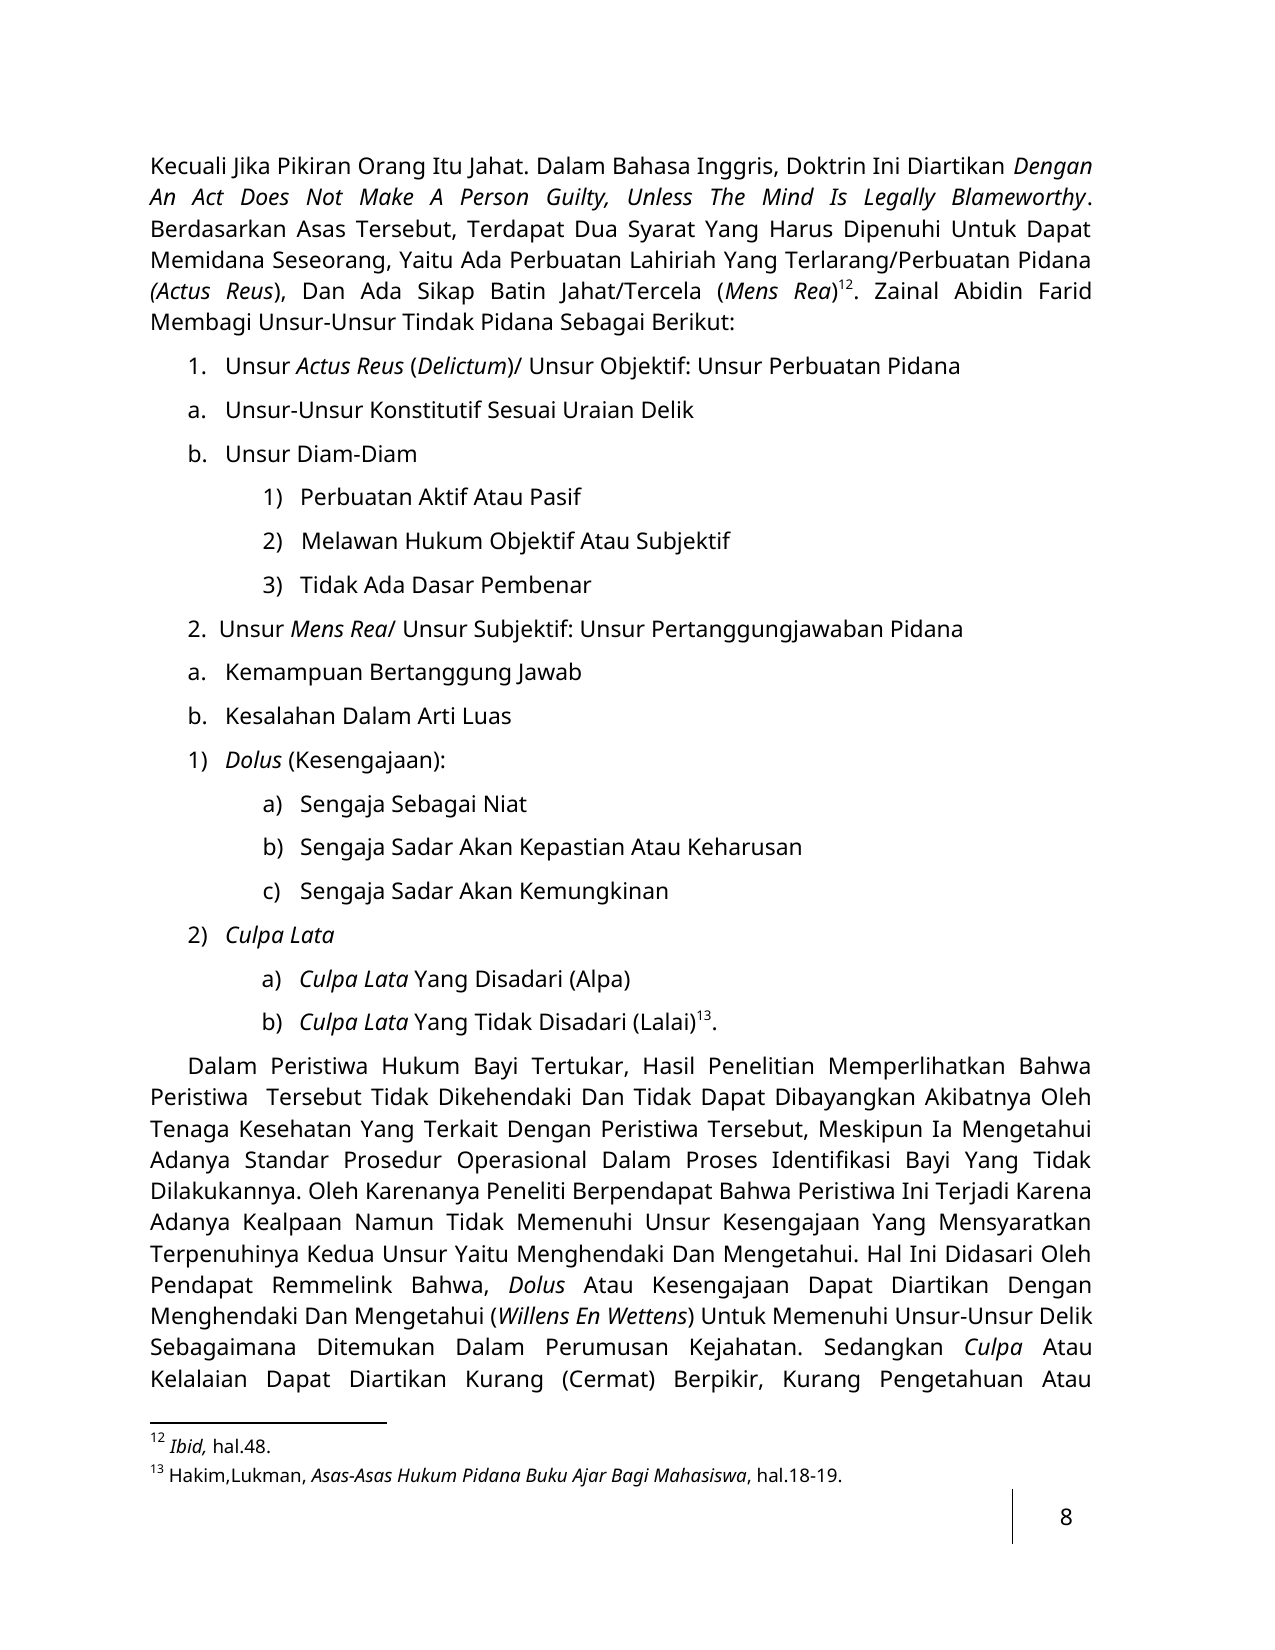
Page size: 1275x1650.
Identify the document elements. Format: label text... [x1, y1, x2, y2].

list Sengaja Sadar Akan Kemungkinan [262, 875, 1093, 906]
list Melawan Hukum Objektif Atau Subjektif [262, 525, 1093, 556]
list Culpa Lata [187, 919, 1093, 950]
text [150, 1050, 1093, 1394]
list Unsur Actus Reus (Delictum)/ Unsur Objektif: Unsur Perbuatan Pidana [187, 350, 1093, 381]
list Perbuatan Aktif Atau Pasif [262, 481, 1093, 512]
list Tidak Ada Dasar Pembenar [262, 569, 1093, 600]
list Dolus (Kesengajaan): [187, 744, 1093, 775]
list Kesalahan Dalam Arti Luas [187, 700, 1093, 731]
list Culpa Lata Yang Disadari (Alpa) [261, 962, 1093, 994]
list Sengaja Sebagai Niat [262, 787, 1093, 819]
list Kemampuan Bertanggung Jawab [187, 656, 1093, 687]
list Unsur-Unsur Konstitutif Sesuai Uraian Delik [187, 394, 1093, 425]
list Sengaja Sadar Akan Kepastian Atau Keharusan [262, 831, 1093, 862]
list Unsur Diam-Diam [187, 437, 1093, 469]
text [150, 150, 1093, 337]
text 2. Unsur Mens Rea/ Unsur Subjektif: Unsur Pertanggungjawaban Pidana [187, 612, 1093, 644]
list Culpa Lata Yang Tidak Disadari (Lalai). [261, 1006, 1093, 1037]
